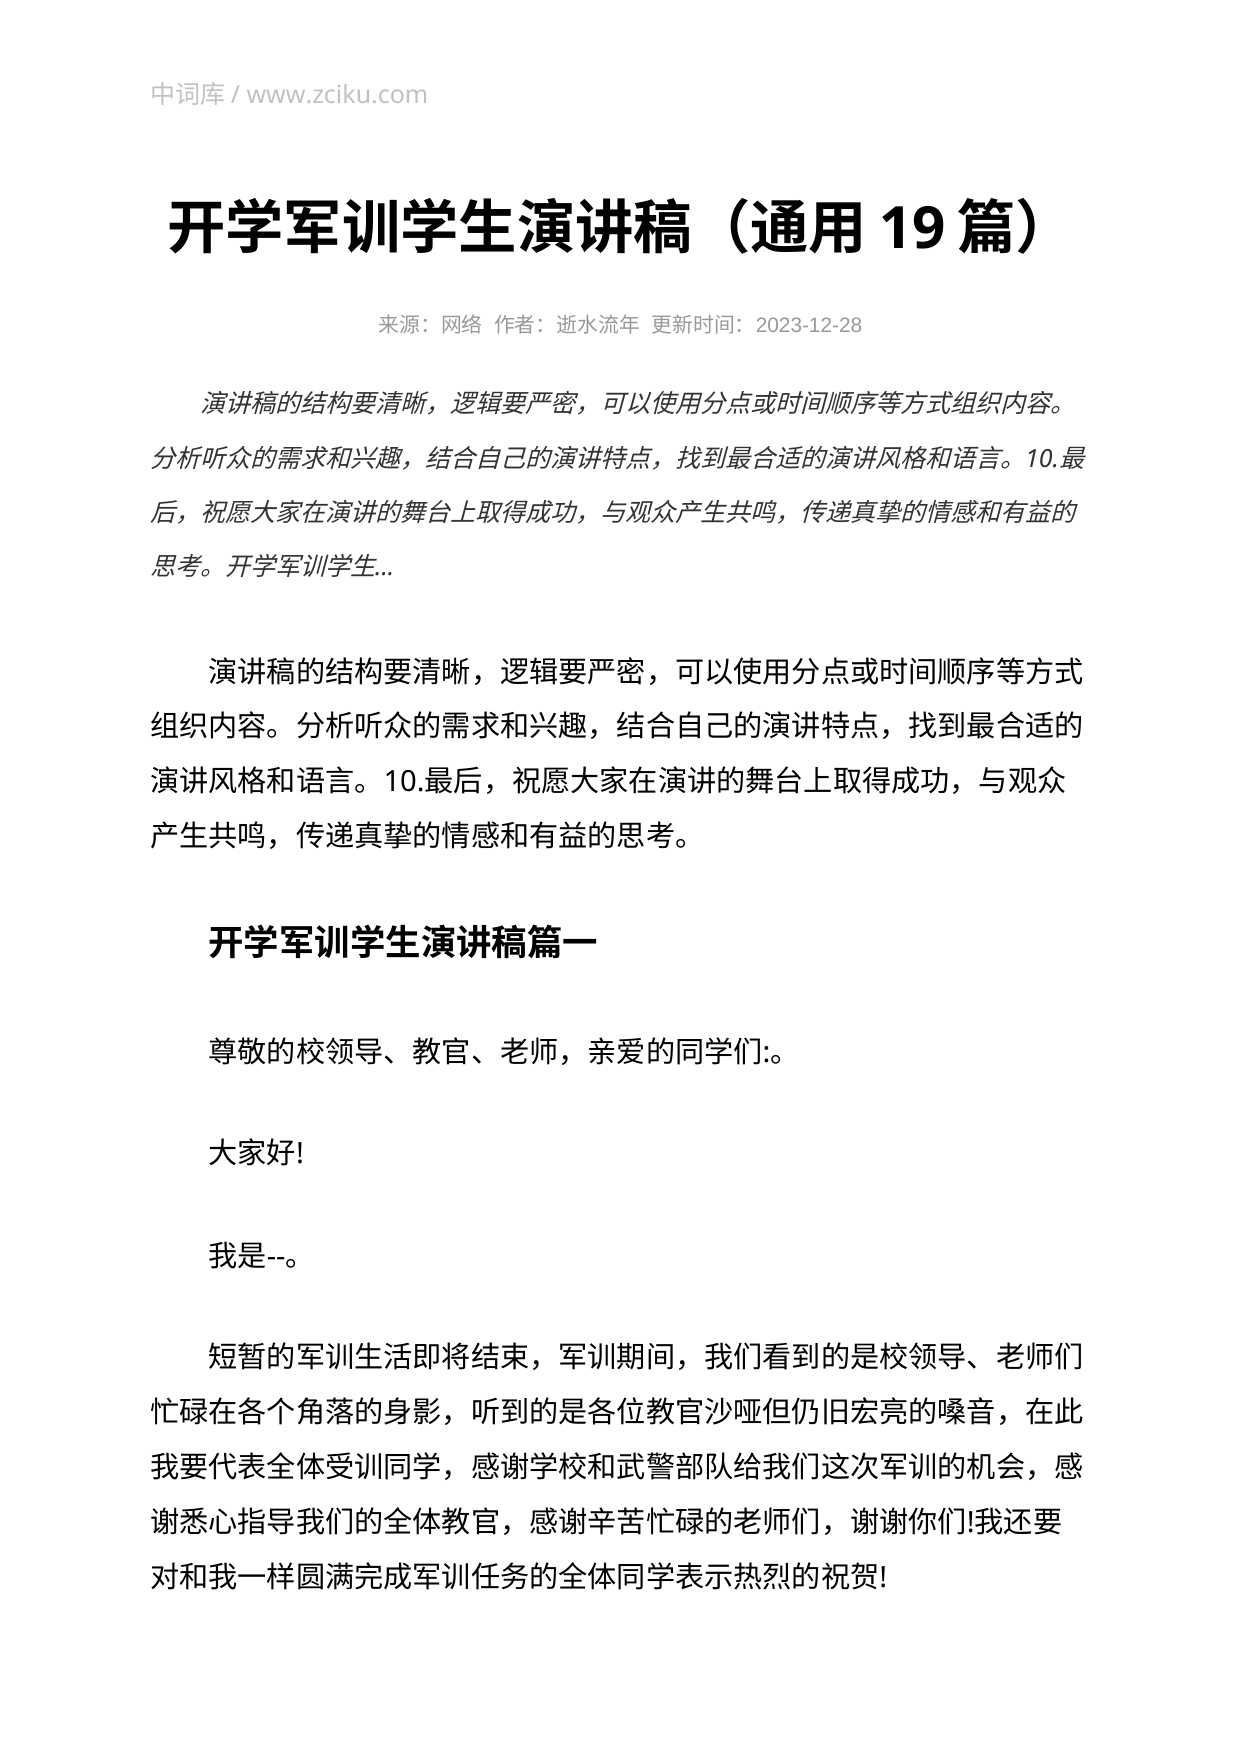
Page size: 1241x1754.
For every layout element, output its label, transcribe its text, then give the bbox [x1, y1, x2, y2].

text 演讲稿的结构要清晰，逻辑要严密，可以使用分点或时间顺序等方式组织内容。分析听众的需求和兴趣，结合自己的演讲特点，找到最合适的演讲风格和语言。10.最后，祝愿大家在演讲的舞台上取得成功，与观众产生共鸣，传递真挚的情感和有益的思考。开学军训学生... [150, 384, 1090, 583]
subtitle 开学军训学生演讲稿（通用19篇） [150, 181, 1090, 266]
text 大家好! [150, 1130, 1090, 1172]
text 演讲稿的结构要清晰，逻辑要严密，可以使用分点或时间顺序等方式组织内容。分析听众的需求和兴趣，结合自己的演讲特点，找到最合适的演讲风格和语言。10.最后，祝愿大家在演讲的舞台上取得成功，与观众产生共鸣，传递真挚的情感和有益的思考。 [150, 648, 1090, 855]
text 短暂的军训生活即将结束，军训期间，我们看到的是校领导、老师们忙碌在各个角落的身影，听到的是各位教官沙哑但仍旧宏亮的嗓音，在此我要代表全体受训同学，感谢学校和武警部队给我们这次军训的机会，感谢悉心指导我们的全体教官，感谢辛苦忙碌的老师们，谢谢你们!我还要对和我一样圆满完成军训任务的全体同学表示热烈的祝贺! [150, 1334, 1090, 1596]
text 我是--。 [150, 1232, 1090, 1274]
text 尊敬的校领导、教官、老师，亲爱的同学们:。 [150, 1028, 1090, 1071]
text 开学军训学生演讲稿篇一 [150, 915, 1090, 966]
text 来源：网络 作者：逝水流年 更新时间：2023-12-28 [150, 313, 1090, 337]
